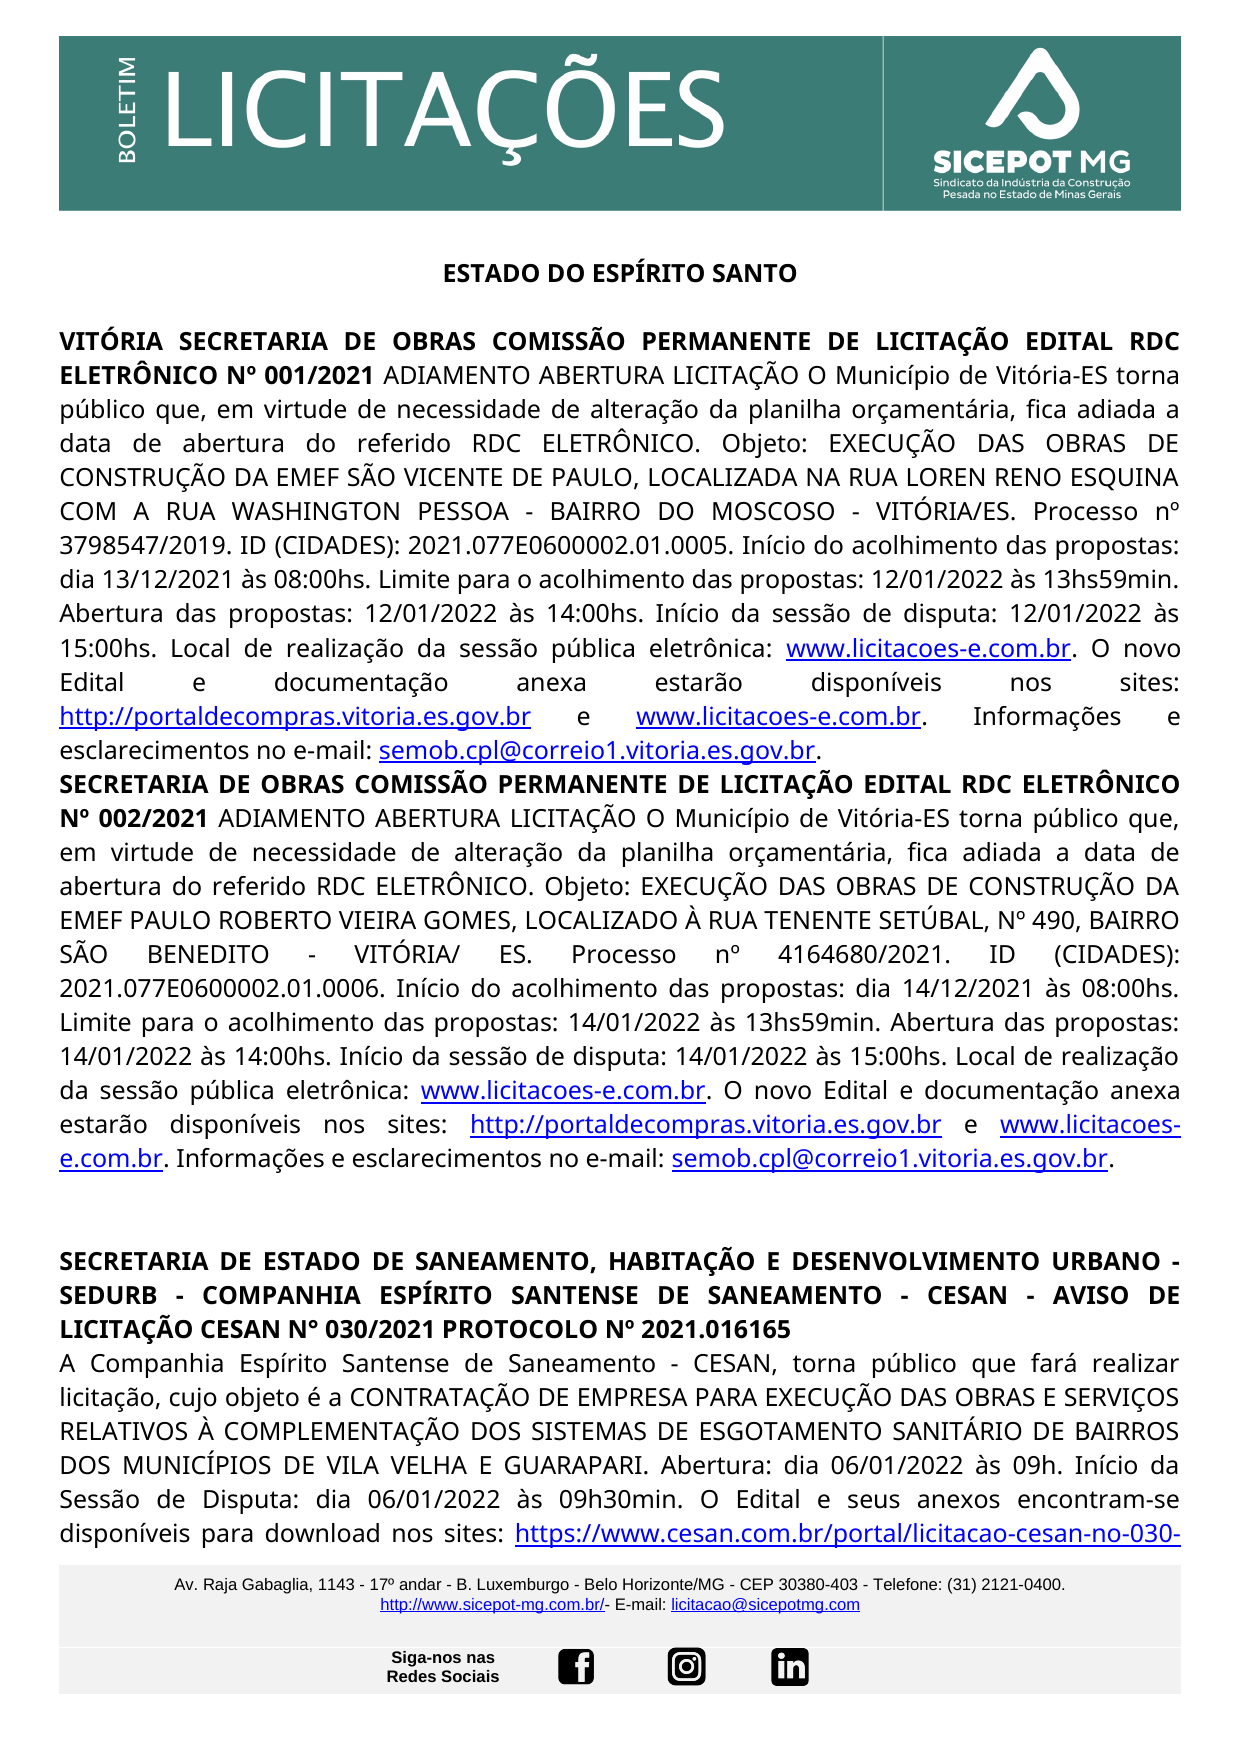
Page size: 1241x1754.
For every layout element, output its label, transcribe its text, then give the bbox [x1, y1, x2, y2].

text SECRETARIA DE ESTADO DE SANEAMENTO, HABITAÇÃO E DESENVOLVIMENTO URBANO - SEDURB - COMPANHIA ESPÍRITO SANTENSE DE SANEAMENTO - CESAN - AVISO DE LICITAÇÃO CESAN N° 030/2021 PROTOCOLO Nº 2021.016165 [59, 1243, 1181, 1346]
text VITÓRIA SECRETARIA DE OBRAS COMISSÃO PERMANENTE DE LICITAÇÃO EDITAL RDC ELETRÔNICO Nº 001/2021 ADIAMENTO ABERTURA LICITAÇÃO O Município de Vitória-ES torna público que, em virtude de necessidade de alteração da planilha orçamentária, fica adiada a data de abertura do referido RDC ELETRÔNICO. Objeto: EXECUÇÃO DAS OBRAS DE CONSTRUÇÃO DA EMEF SÃO VICENTE DE PAULO, LOCALIZADA NA RUA LOREN RENO ESQUINA COM A RUA WASHINGTON PESSOA - BAIRRO DO MOSCOSO - VITÓRIA/ES. Processo nº 3798547/2019. ID (CIDADES): 2021.077E0600002.01.0005. Início do acolhimento das propostas: dia 13/12/2021 às 08:00hs. Limite para o acolhimento das propostas: 12/01/2022 às 13hs59min. Abertura das propostas: 12/01/2022 às 14:00hs. Início da sessão de disputa: 12/01/2022 às 15:00hs. Local de realização da sessão pública eletrônica: www.licitacoes-e.com.br. O novo Edital e documentação anexa estarão disponíveis nos sites: http://portaldecompras.vitoria.es.gov.br e www.licitacoes-e.com.br. Informações e esclarecimentos no e-mail: semob.cpl@correio1.vitoria.es.gov.br. [59, 324, 1181, 766]
picture [771, 1648, 809, 1686]
picture [59, 36, 1181, 211]
text ESTADO DO ESPÍRITO SANTO [59, 256, 1181, 289]
picture [557, 1648, 594, 1685]
picture [667, 1647, 706, 1686]
text SECRETARIA DE OBRAS COMISSÃO PERMANENTE DE LICITAÇÃO EDITAL RDC ELETRÔNICO Nº 002/2021 ADIAMENTO ABERTURA LICITAÇÃO O Município de Vitória-ES torna público que, em virtude de necessidade de alteração da planilha orçamentária, fica adiada a data de abertura do referido RDC ELETRÔNICO. Objeto: EXECUÇÃO DAS OBRAS DE CONSTRUÇÃO DA EMEF PAULO ROBERTO VIEIRA GOMES, LOCALIZADO À RUA TENENTE SETÚBAL, Nº 490, BAIRRO SÃO BENEDITO - VITÓRIA/ ES. Processo nº 4164680/2021. ID (CIDADES): 2021.077E0600002.01.0006. Início do acolhimento das propostas: dia 14/12/2021 às 08:00hs. Limite para o acolhimento das propostas: 14/01/2022 às 13hs59min. Abertura das propostas: 14/01/2022 às 14:00hs. Início da sessão de disputa: 14/01/2022 às 15:00hs. Local de realização da sessão pública eletrônica: www.licitacoes-e.com.br. O novo Edital e documentação anexa estarão disponíveis nos sites: http://portaldecompras.vitoria.es.gov.br e www.licitacoes-e.com.br. Informações e esclarecimentos no e-mail: semob.cpl@correio1.vitoria.es.gov.br. [59, 766, 1181, 1175]
